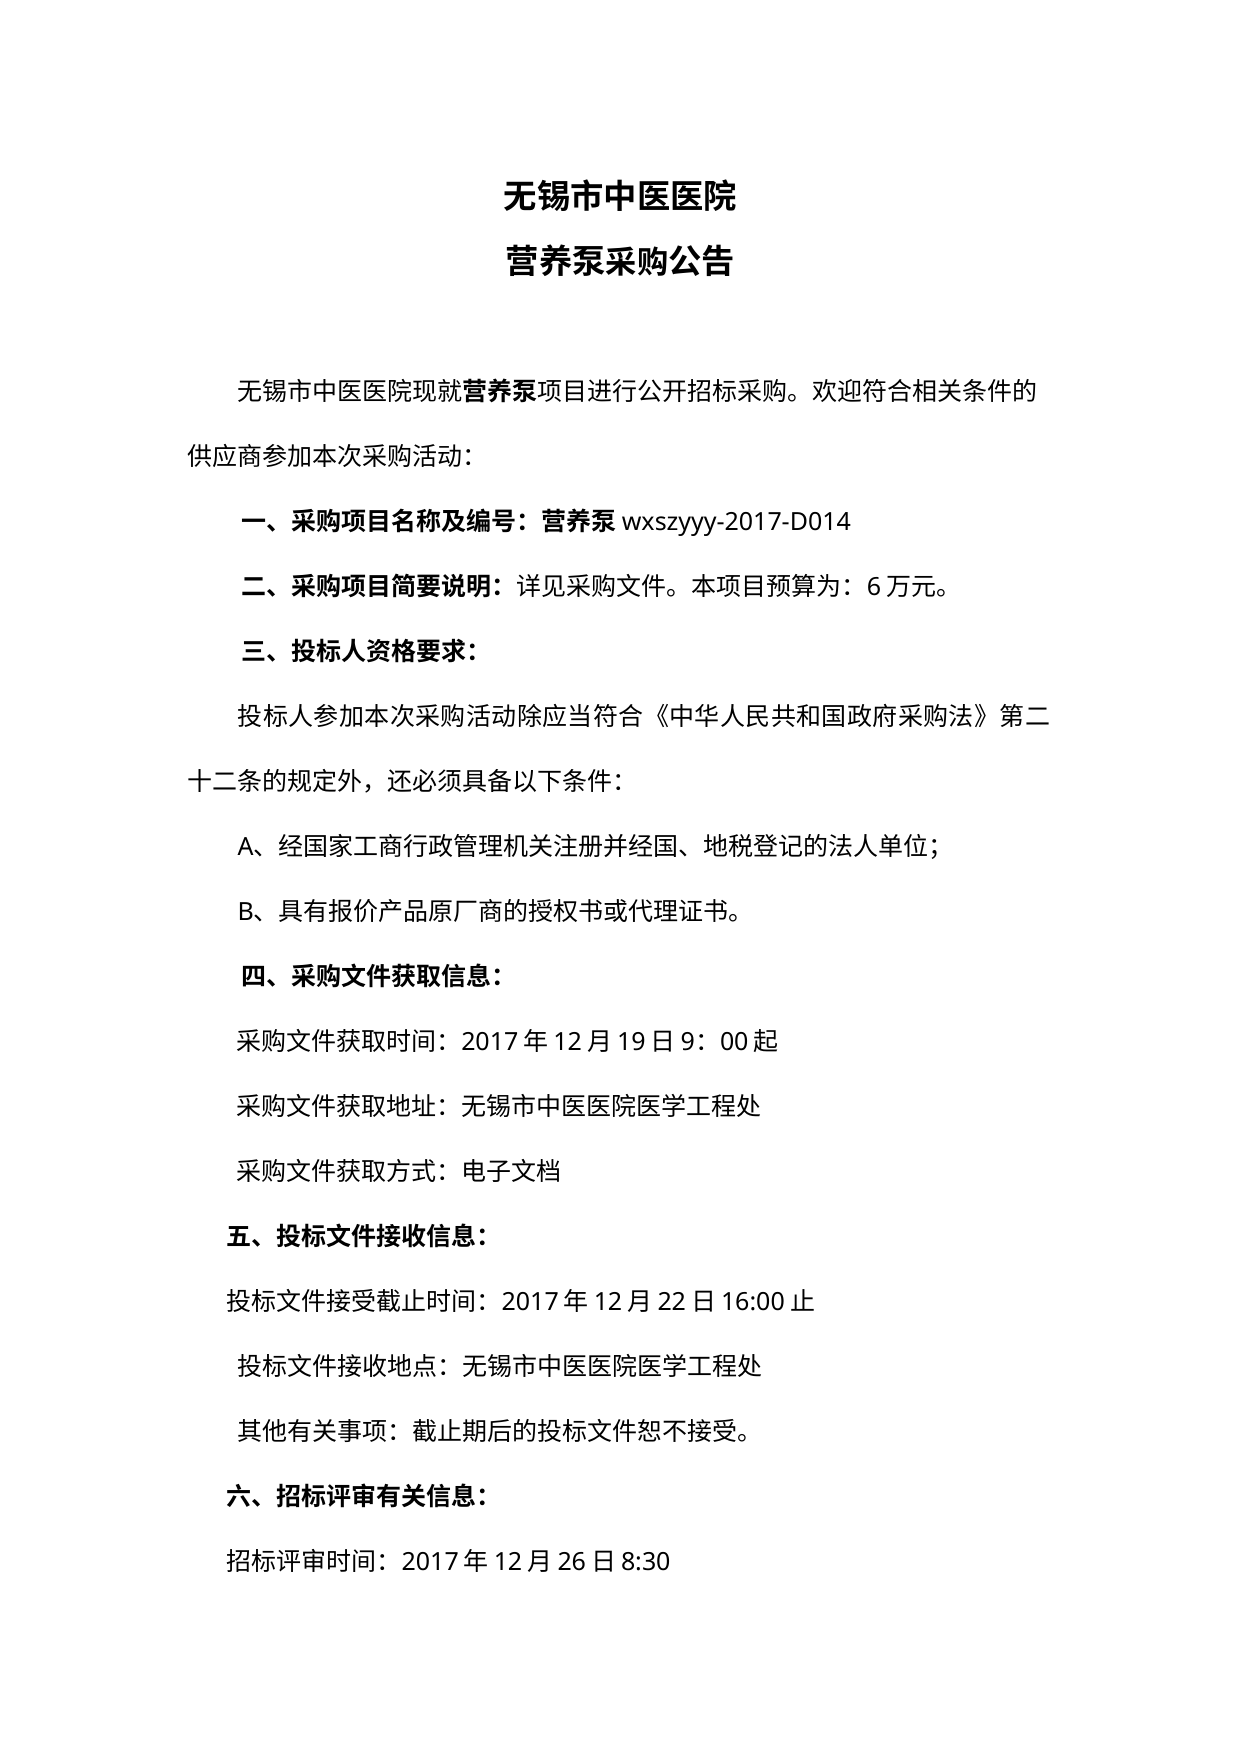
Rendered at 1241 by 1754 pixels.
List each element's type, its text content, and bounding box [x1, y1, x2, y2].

text 三、投标人资格要求： [187, 617, 1053, 682]
text 六、招标评审有关信息： [187, 1462, 1053, 1527]
text 招标评审时间：2017年12月26日8:30 [187, 1527, 1053, 1592]
text 五、投标文件接收信息： [187, 1202, 1053, 1267]
text 二、采购项目简要说明：详见采购文件。本项目预算为：6万元。 [187, 552, 1053, 617]
text 投标文件接受截止时间：2017年12月22日16:00止 [187, 1267, 1053, 1332]
text 投标文件接收地点：无锡市中医医院医学工程处 [187, 1332, 1053, 1397]
text 无锡市中医医院 [187, 162, 1053, 227]
text 四、采购文件获取信息： [187, 942, 1053, 1007]
text 采购文件获取地址：无锡市中医医院医学工程处 [187, 1072, 1053, 1137]
text B、具有报价产品原厂商的授权书或代理证书。 [187, 877, 1053, 942]
text 一、采购项目名称及编号：营养泵wxszyyy-2017-D014 [187, 487, 1053, 552]
text 采购文件获取时间：2017年12月19日9：00起 [187, 1007, 1053, 1072]
text A、经国家工商行政管理机关注册并经国、地税登记的法人单位； [187, 812, 1053, 877]
text 采购文件获取方式：电子文档 [187, 1137, 1053, 1202]
text 营养泵采购公告 [187, 227, 1053, 292]
text 其他有关事项：截止期后的投标文件恕不接受。 [187, 1397, 1053, 1462]
text 投标人参加本次采购活动除应当符合《中华人民共和国政府采购法》第二十二条的规定外，还必须具备以下条件： [187, 682, 1053, 812]
text 无锡市中医医院现就营养泵项目进行公开招标采购。欢迎符合相关条件的供应商参加本次采购活动： [187, 357, 1053, 487]
